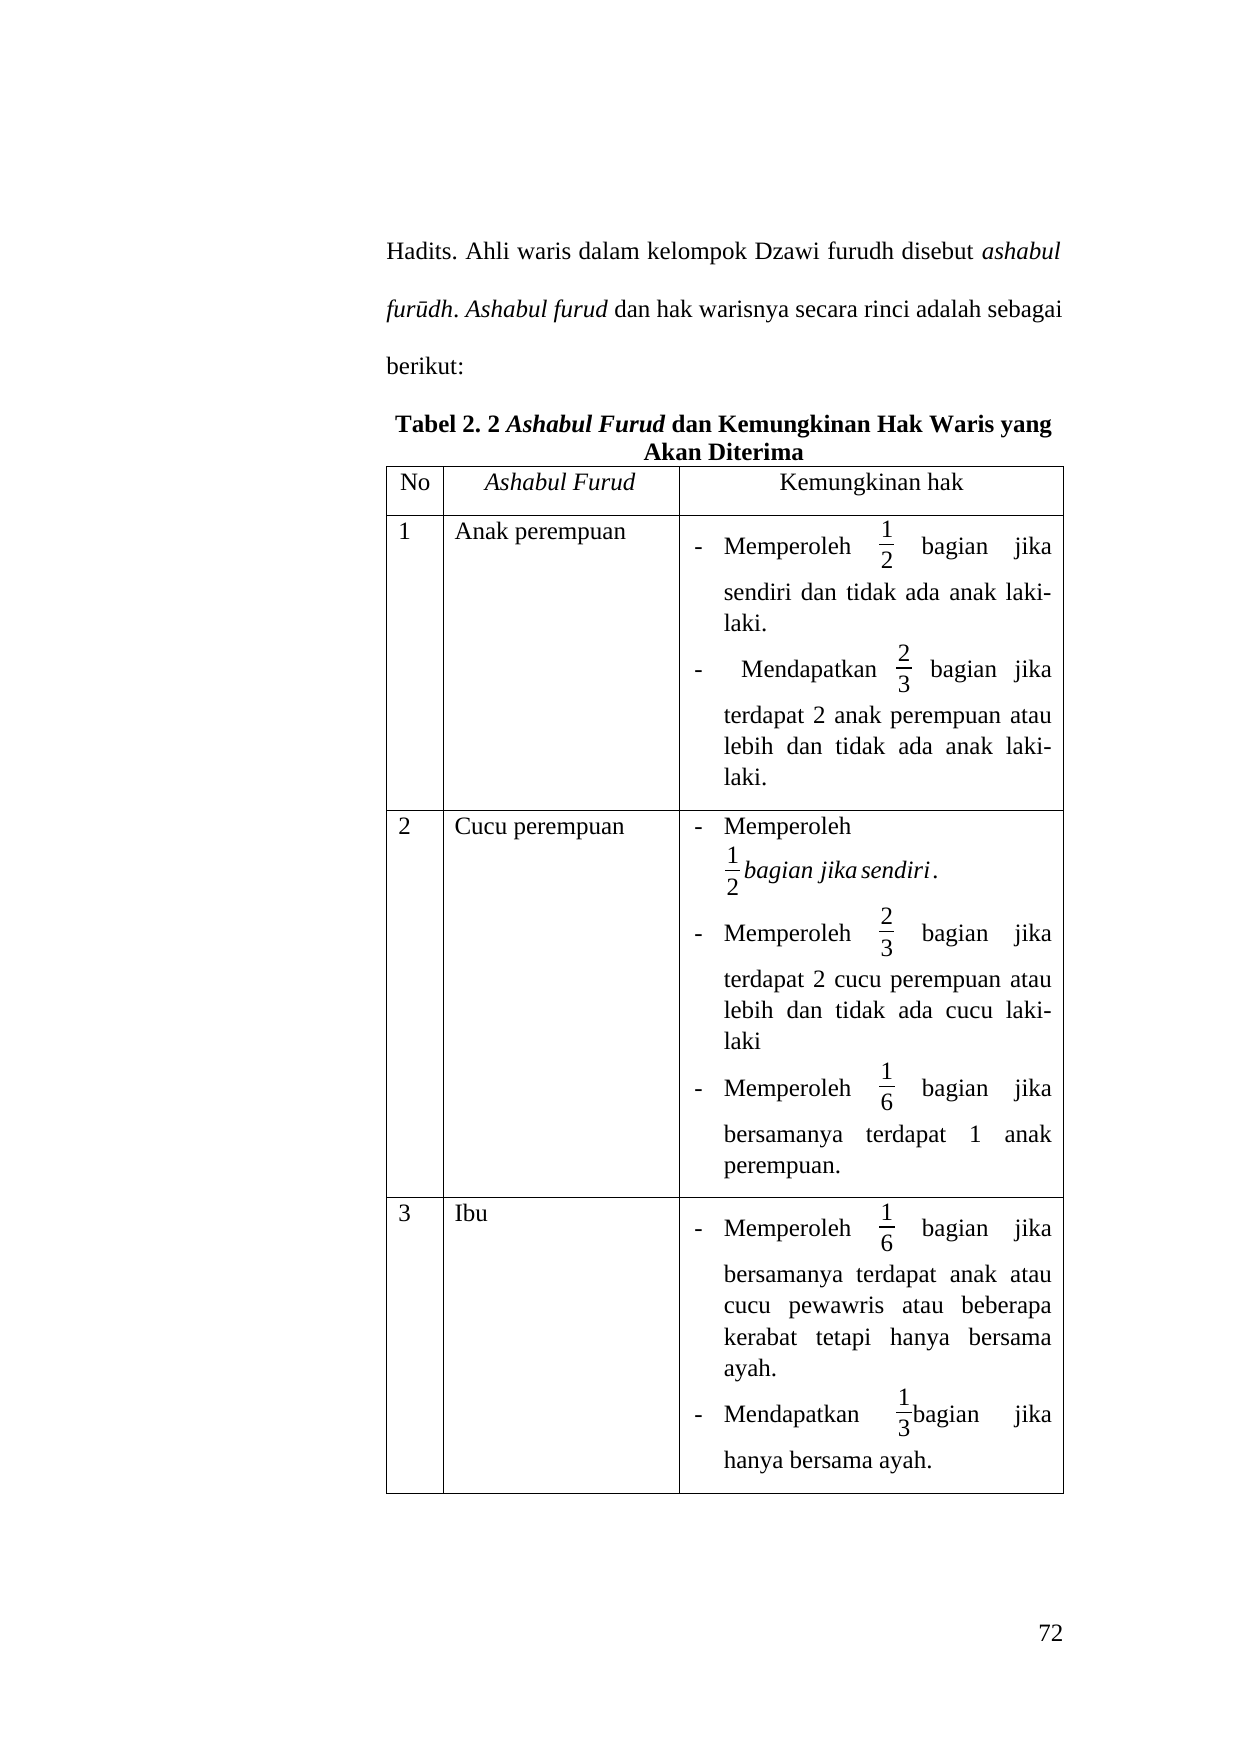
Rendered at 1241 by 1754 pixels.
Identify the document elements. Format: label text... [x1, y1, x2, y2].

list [386, 236, 1063, 380]
table_cell Memperoleh bagian jika sendiri dan tidak ada anak laki-laki. Mendapatkan bagian jika terdapat 2 anak perempuan atau lebih dan tidak ada anak laki-laki. [680, 516, 1063, 810]
table_cell Memperoleh Memperoleh bagian jika terdapat 2 cucu perempuan atau lebih dan tidak ada cucu laki-laki Memperoleh bagian jika bersamanya terdapat 1 anak perempuan. [680, 811, 1063, 1197]
text Tabel 2. 2 Ashabul Furud dan Kemungkinan Hak Waris yang Akan Diterima [384, 409, 1063, 466]
table_cell 2 [387, 811, 443, 1197]
table_cell Memperoleh bagian jika bersamanya terdapat anak atau cucu pewawris atau beberapa kerabat tetapi hanya bersama ayah. Mendapatkan bagian jika hanya bersama ayah. [680, 1198, 1063, 1492]
table_header Ashabul Furud [444, 467, 679, 515]
table_cell Anak perempuan [444, 516, 679, 810]
table_cell Cucu perempuan [444, 811, 679, 1197]
table_cell 3 [387, 1198, 443, 1492]
table_header No [387, 467, 443, 515]
table_cell 1 [387, 516, 443, 810]
table_cell Ibu [444, 1198, 679, 1492]
table_header Kemungkinan hak [680, 467, 1063, 515]
